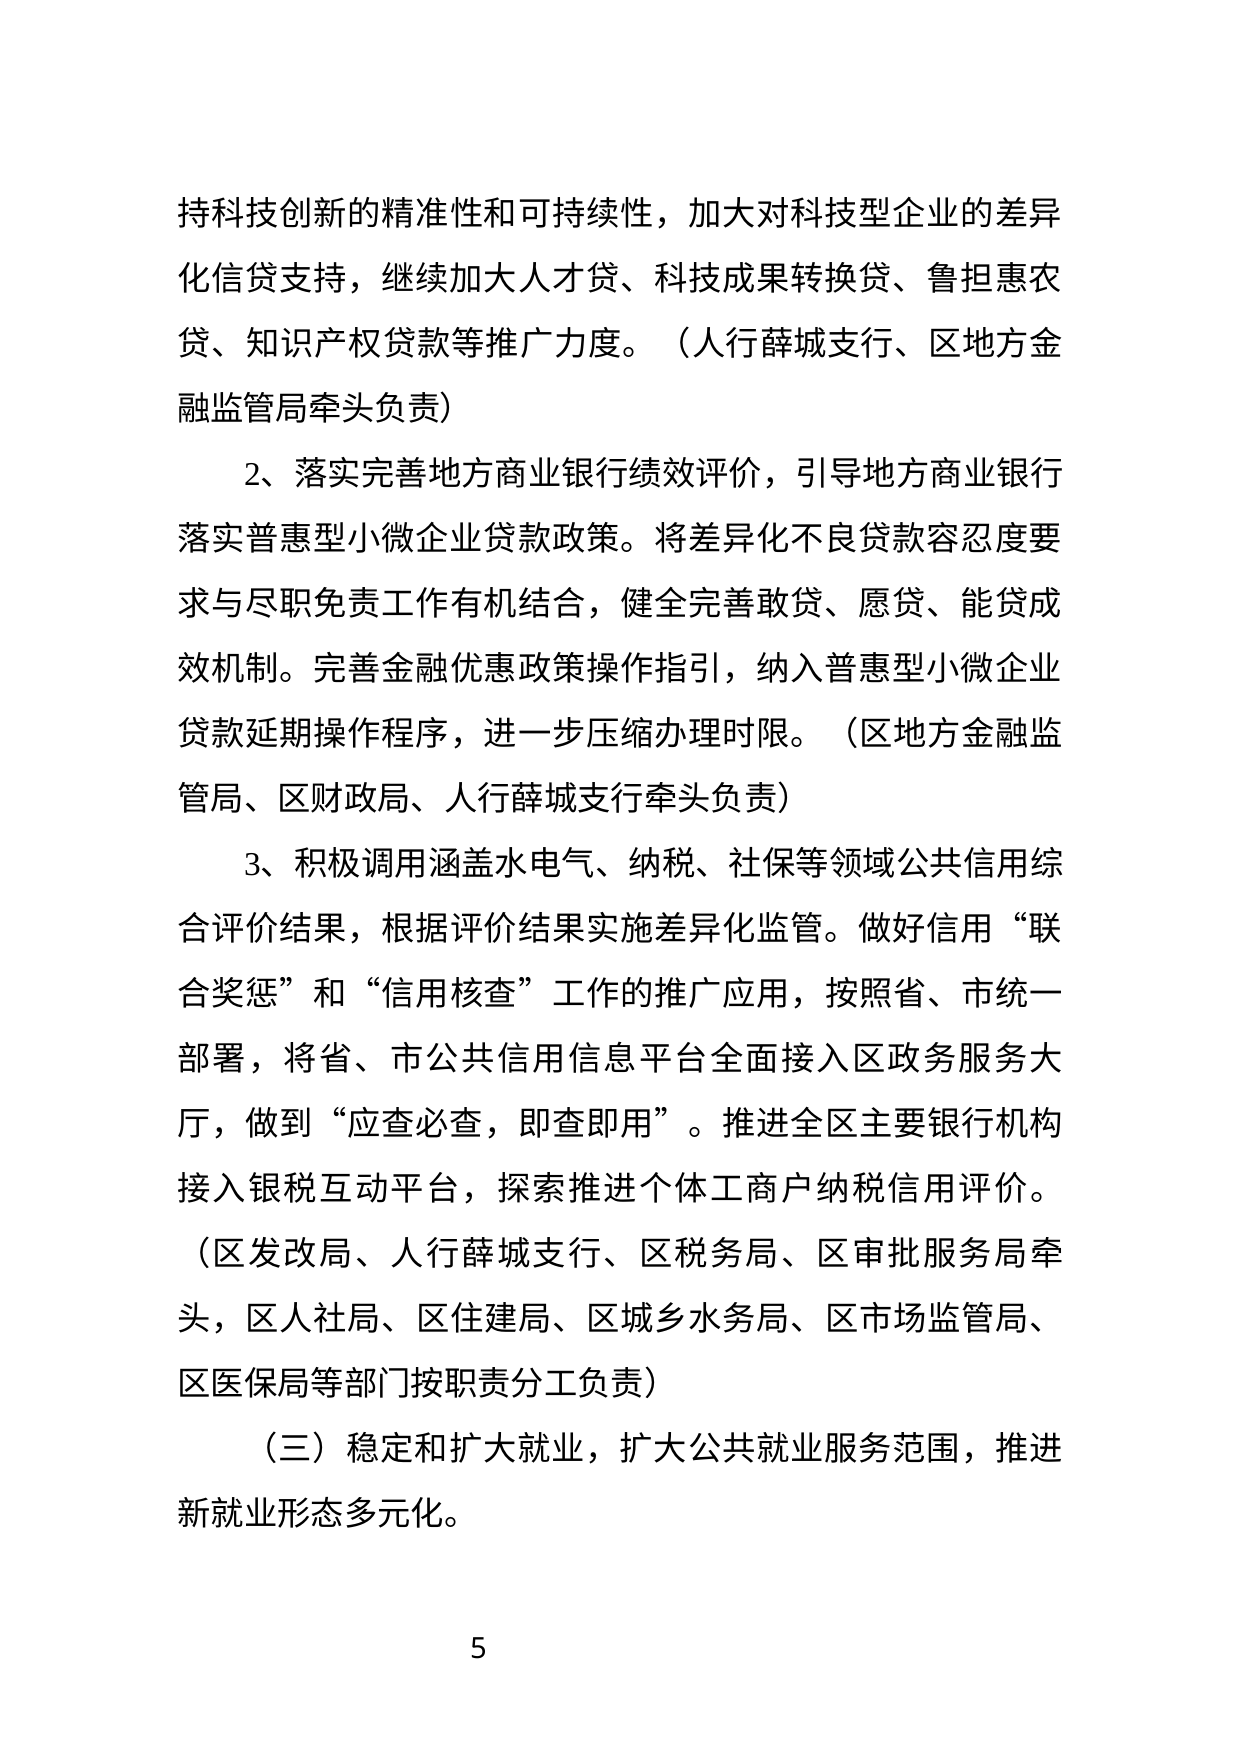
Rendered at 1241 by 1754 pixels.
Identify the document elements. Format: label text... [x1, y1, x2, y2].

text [177, 178, 1063, 438]
text 2、落实完善地方商业银行绩效评价，引导地方商业银行落实普惠型小微企业贷款政策。将差异化不良贷款容忍度要求与尽职免责工作有机结合，健全完善敢贷、愿贷、能贷成效机制。完善金融优惠政策操作指引，纳入普惠型小微企业贷款延期操作程序，进一步压缩办理时限。（区地方金融监管局、区财政局、人行薛城支行牵头负责） [177, 438, 1063, 828]
text （三）稳定和扩大就业，扩大公共就业服务范围，推进新就业形态多元化。 [177, 1413, 1063, 1543]
text 3、积极调用涵盖水电气、纳税、社保等领域公共信用综合评价结果，根据评价结果实施差异化监管。做好信用“联合奖惩”和“信用核查”工作的推广应用，按照省、市统一部署，将省、市公共信用信息平台全面接入区政务服务大厅，做到“应查必查，即查即用”。推进全区主要银行机构接入银税互动平台，探索推进个体工商户纳税信用评价。（区发改局、人行薛城支行、区税务局、区审批服务局牵头，区人社局、区住建局、区城乡水务局、区市场监管局、区医保局等部门按职责分工负责） [177, 828, 1063, 1413]
